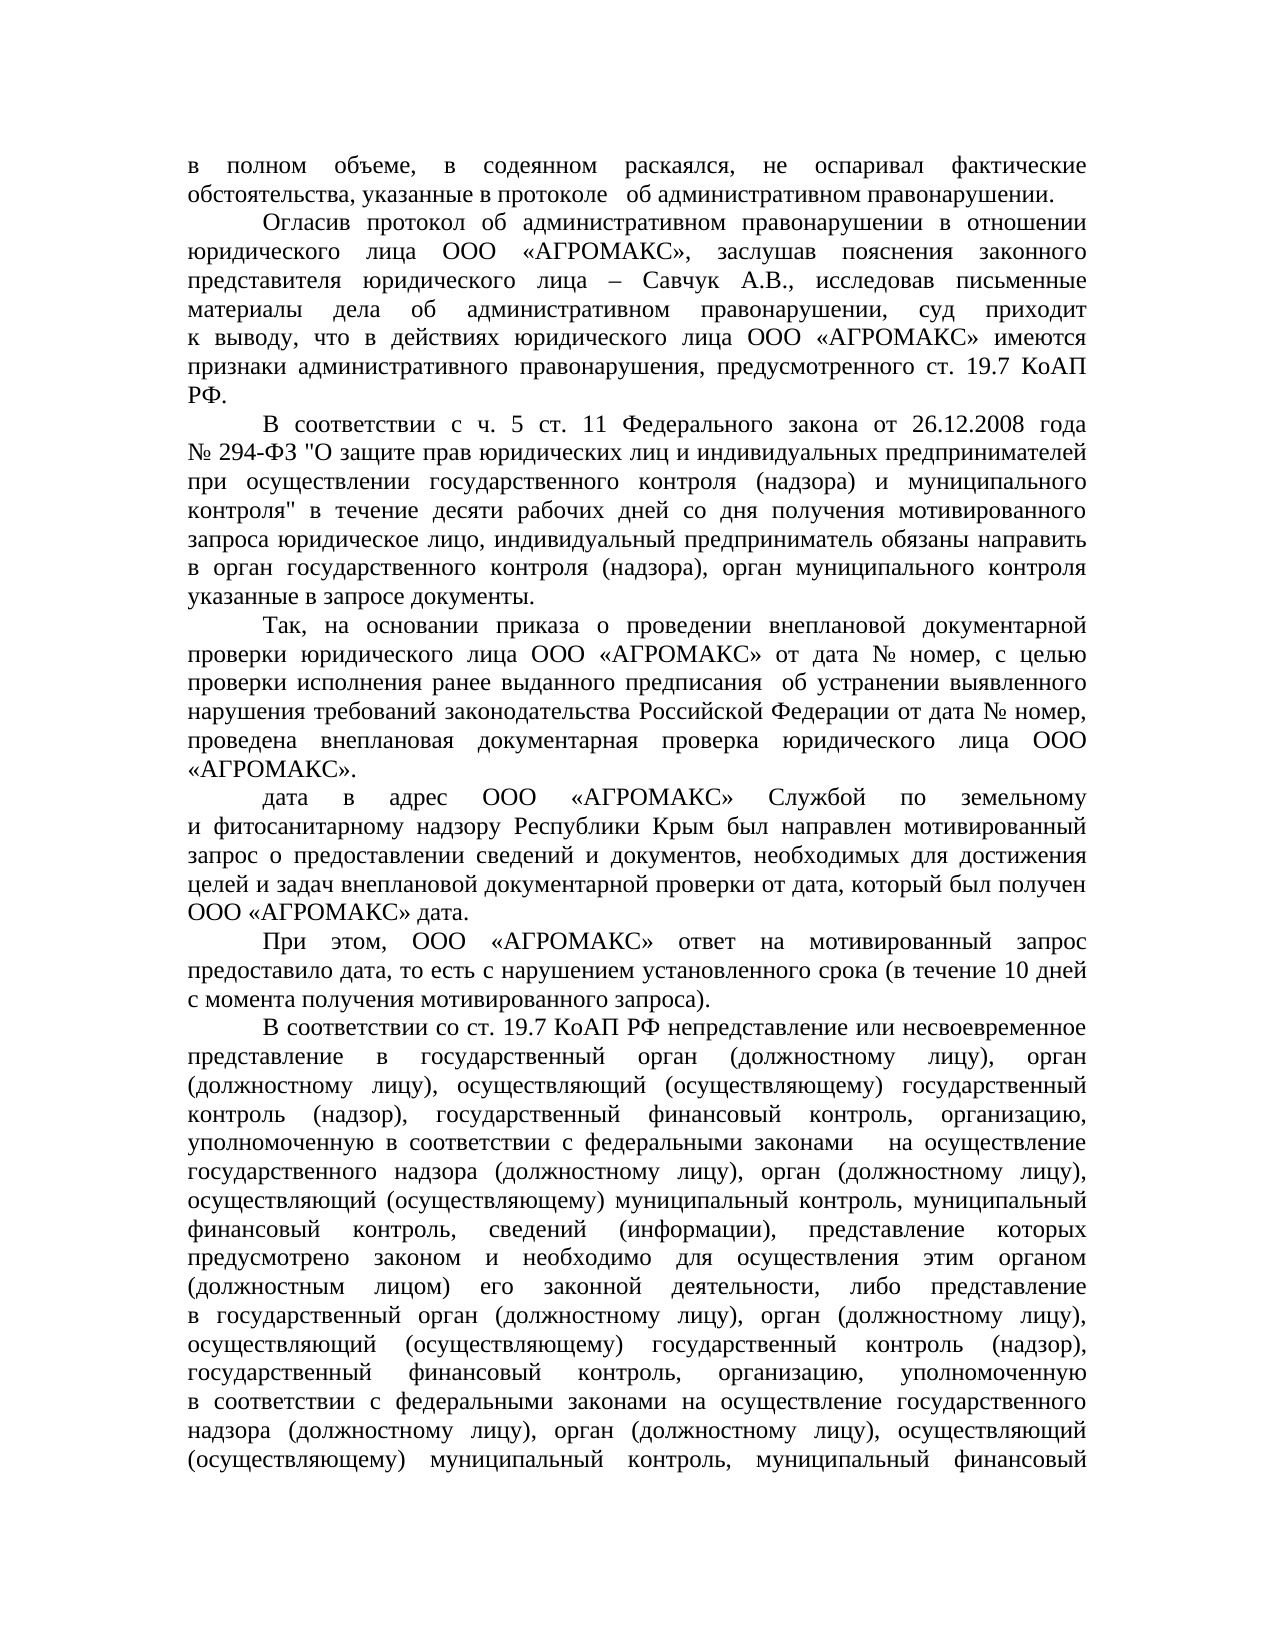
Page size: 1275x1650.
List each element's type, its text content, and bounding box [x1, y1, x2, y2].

text Так, на основании приказа о проведении внеплановой документарной проверки юридического лица ООО «АГРОМАКС» от дата № номер, с целью проверки исполнения ранее выданного предписания об устранении выявленного нарушения требований законодательства Российской Федерации от дата № номер, проведена внеплановая документарная проверка юридического лица ООО «АГРОМАКС». [187, 610, 1087, 782]
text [187, 150, 1087, 207]
text Огласив протокол об административном правонарушении в отношении юридического лица ООО «АГРОМАКС», заслушав пояснения законного представителя юридического лица – Савчук А.В., исследовав письменные материалы дела об административном правонарушении, суд приходит к выводу, что в действиях юридического лица ООО «АГРОМАКС» имеются признаки административного правонарушения, предусмотренного ст. 19.7 КоАП РФ. [187, 207, 1087, 409]
text При этом, ООО «АГРОМАКС» ответ на мотивированный запрос предоставило дата, то есть с нарушением установленного срока (в течение 10 дней с момента получения мотивированного запроса). [187, 926, 1087, 1012]
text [187, 1012, 1087, 1472]
text В соответствии с ч. 5 ст. 11 Федерального закона от 26.12.2008 года № 294-ФЗ "О защите прав юридических лиц и индивидуальных предпринимателей при осуществлении государственного контроля (надзора) и муниципального контроля" в течение десяти рабочих дней со дня получения мотивированного запроса юридическое лицо, индивидуальный предприниматель обязаны направить в орган государственного контроля (надзора), орган муниципального контроля указанные в запросе документы. [187, 409, 1087, 610]
text дата в адрес ООО «АГРОМАКС» Службой по земельному и фитосанитарному надзору Республики Крым был направлен мотивированный запрос о предоставлении сведений и документов, необходимых для достижения целей и задач внеплановой документарной проверки от дата, который был получен ООО «АГРОМАКС» дата. [187, 782, 1087, 926]
